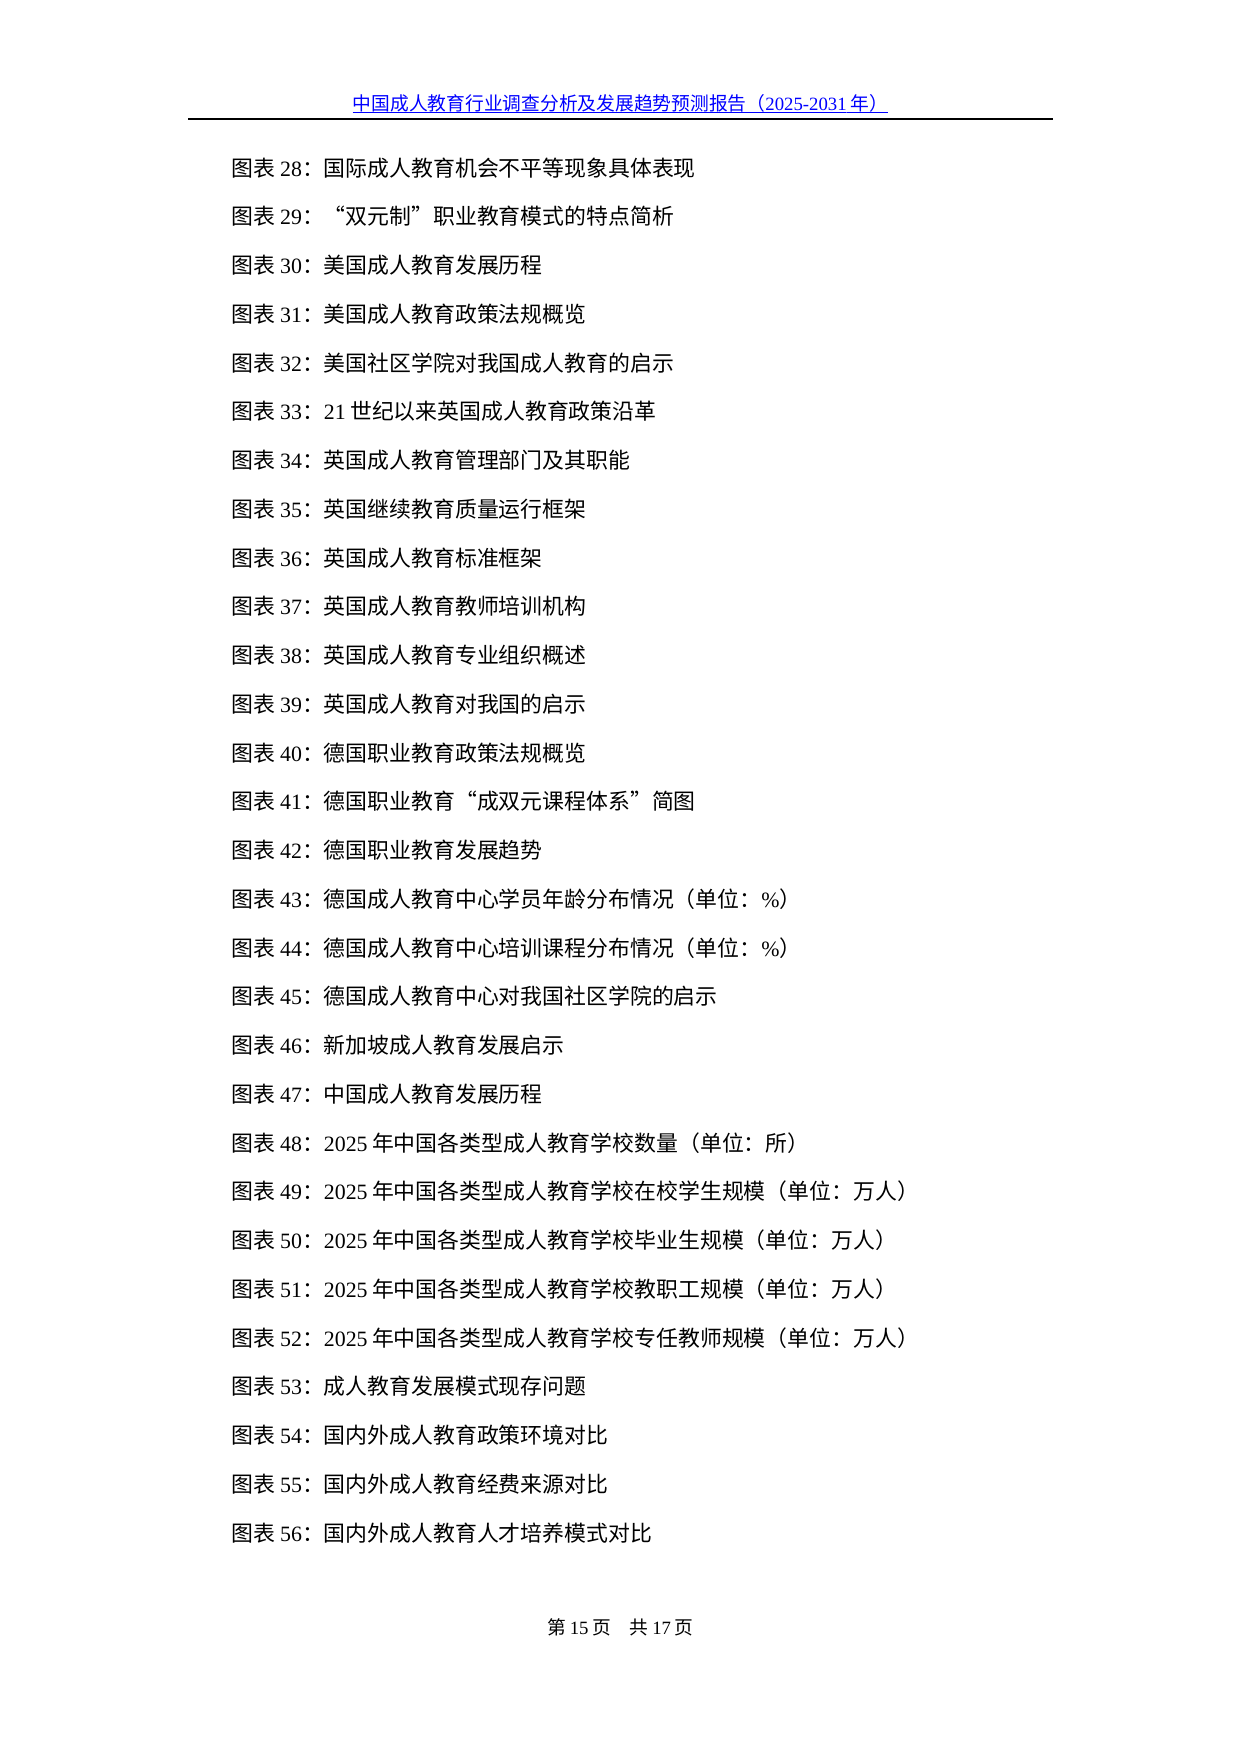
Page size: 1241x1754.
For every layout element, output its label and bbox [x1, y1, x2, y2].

text [187, 150, 1053, 1548]
